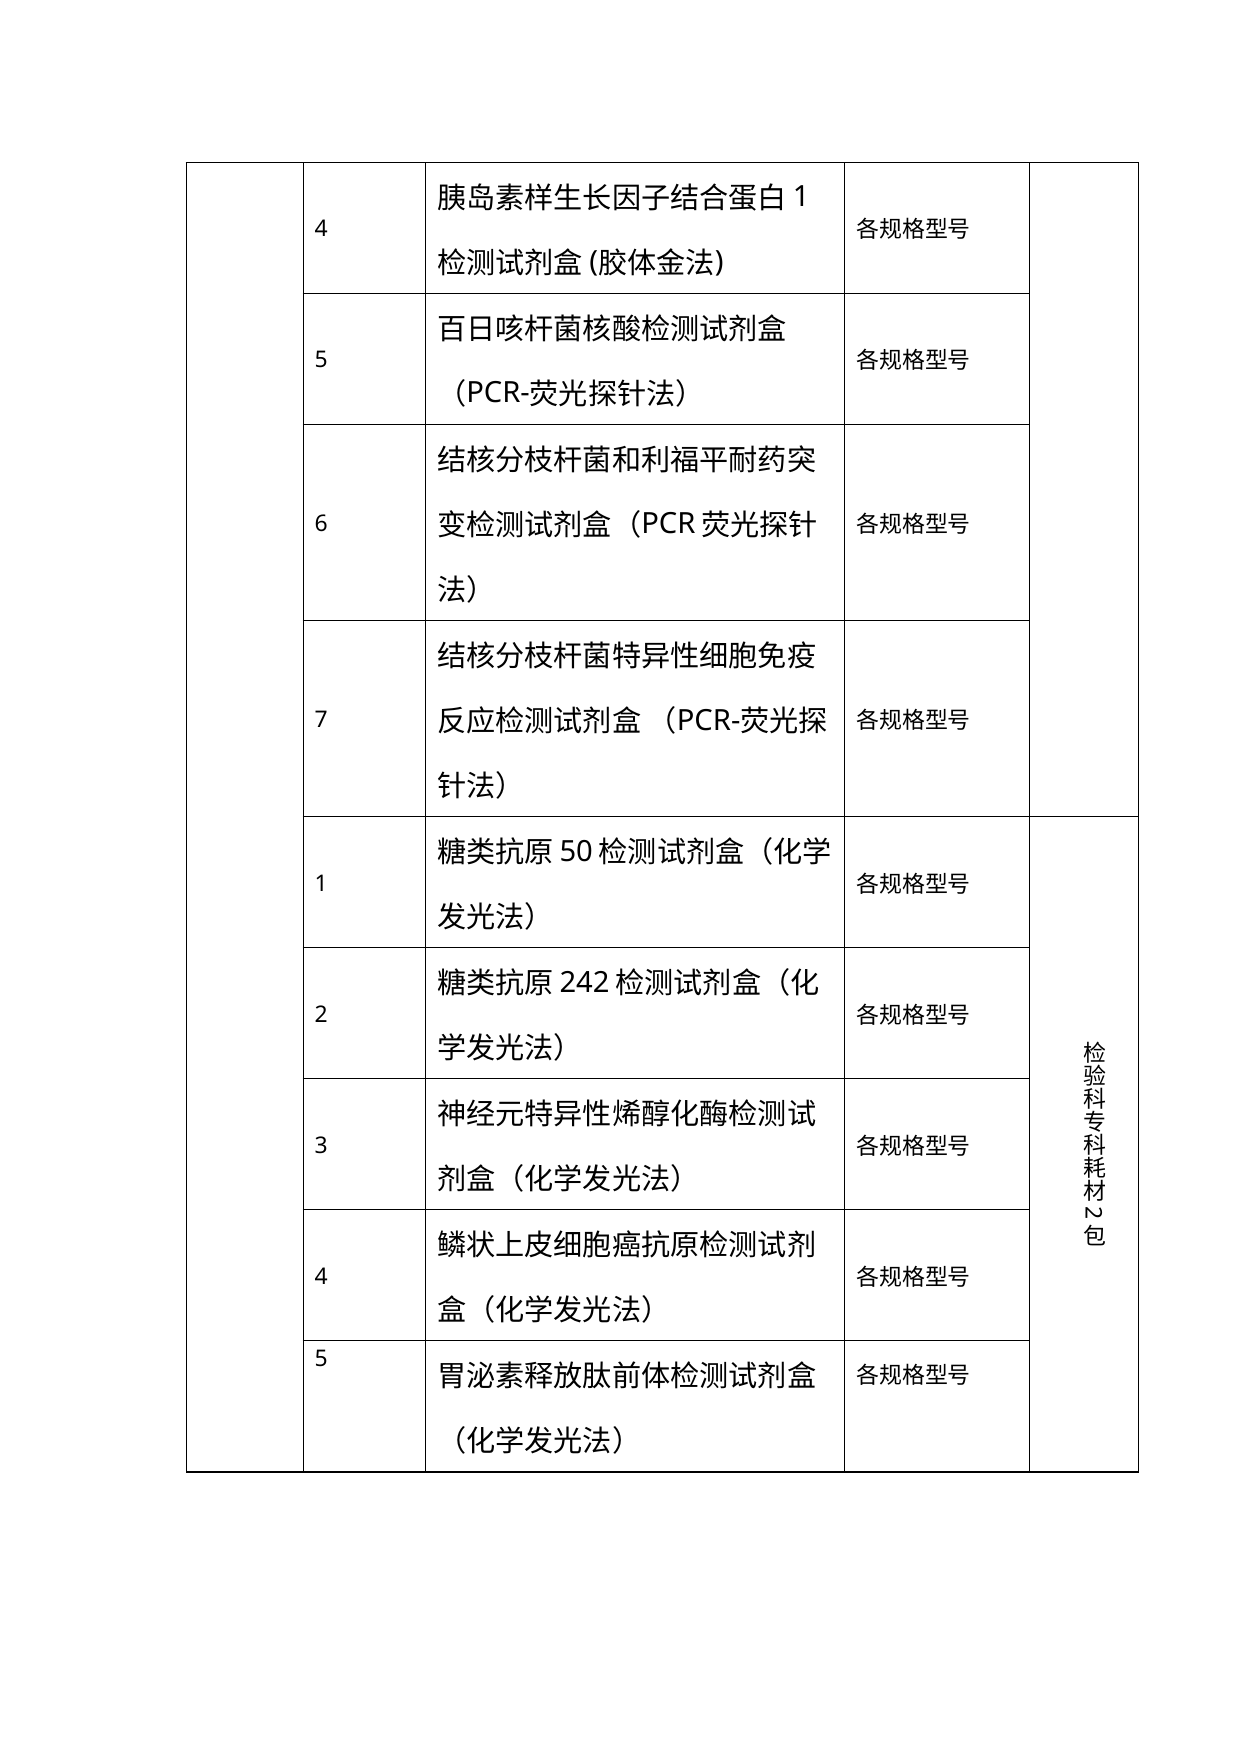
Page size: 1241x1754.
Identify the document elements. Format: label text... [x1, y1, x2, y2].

table_cell 神经元特异性烯醇化酶检测试剂盒（化学发光法） [426, 1079, 844, 1209]
table_cell 7 [304, 621, 425, 816]
table_cell 各规格型号 [845, 425, 1029, 620]
table_cell 各规格型号 [845, 1341, 1029, 1471]
table_cell 4 [304, 1210, 425, 1340]
table_cell 3 [304, 1079, 425, 1209]
table_cell 5 [304, 294, 425, 424]
table_cell 2 [304, 948, 425, 1078]
table_cell 4 [304, 163, 425, 293]
table_cell 各规格型号 [845, 163, 1029, 293]
table_cell 各规格型号 [845, 1079, 1029, 1209]
table_cell 各规格型号 [845, 621, 1029, 816]
table_cell 结核分枝杆菌特异性细胞免疫反应检测试剂盒 （PCR-荧光探针法） [426, 621, 844, 816]
table_cell 各规格型号 [845, 294, 1029, 424]
table_cell 6 [304, 425, 425, 620]
table_cell 5 [304, 1341, 425, 1471]
table_cell 结核分枝杆菌和利福平耐药突变检测试剂盒（PCR荧光探针法） [426, 425, 844, 620]
table_cell 各规格型号 [845, 817, 1029, 947]
table_cell 糖类抗原50检测试剂盒（化学发光法） [426, 817, 844, 947]
table_cell 胃泌素释放肽前体检测试剂盒（化学发光法） [426, 1341, 844, 1471]
table_cell 百日咳杆菌核酸检测试剂盒（PCR-荧光探针法） [426, 294, 844, 424]
table_cell 胰岛素样生长因子结合蛋白1检测试剂盒 (胶体金法) [426, 163, 844, 293]
table_cell 鳞状上皮细胞癌抗原检测试剂盒（化学发光法） [426, 1210, 844, 1340]
table_cell 检验科专科耗材2包 [1030, 817, 1138, 1471]
table_cell 1 [304, 817, 425, 947]
table_cell 各规格型号 [845, 948, 1029, 1078]
table_cell 各规格型号 [845, 1210, 1029, 1340]
table_cell 糖类抗原242检测试剂盒（化学发光法） [426, 948, 844, 1078]
